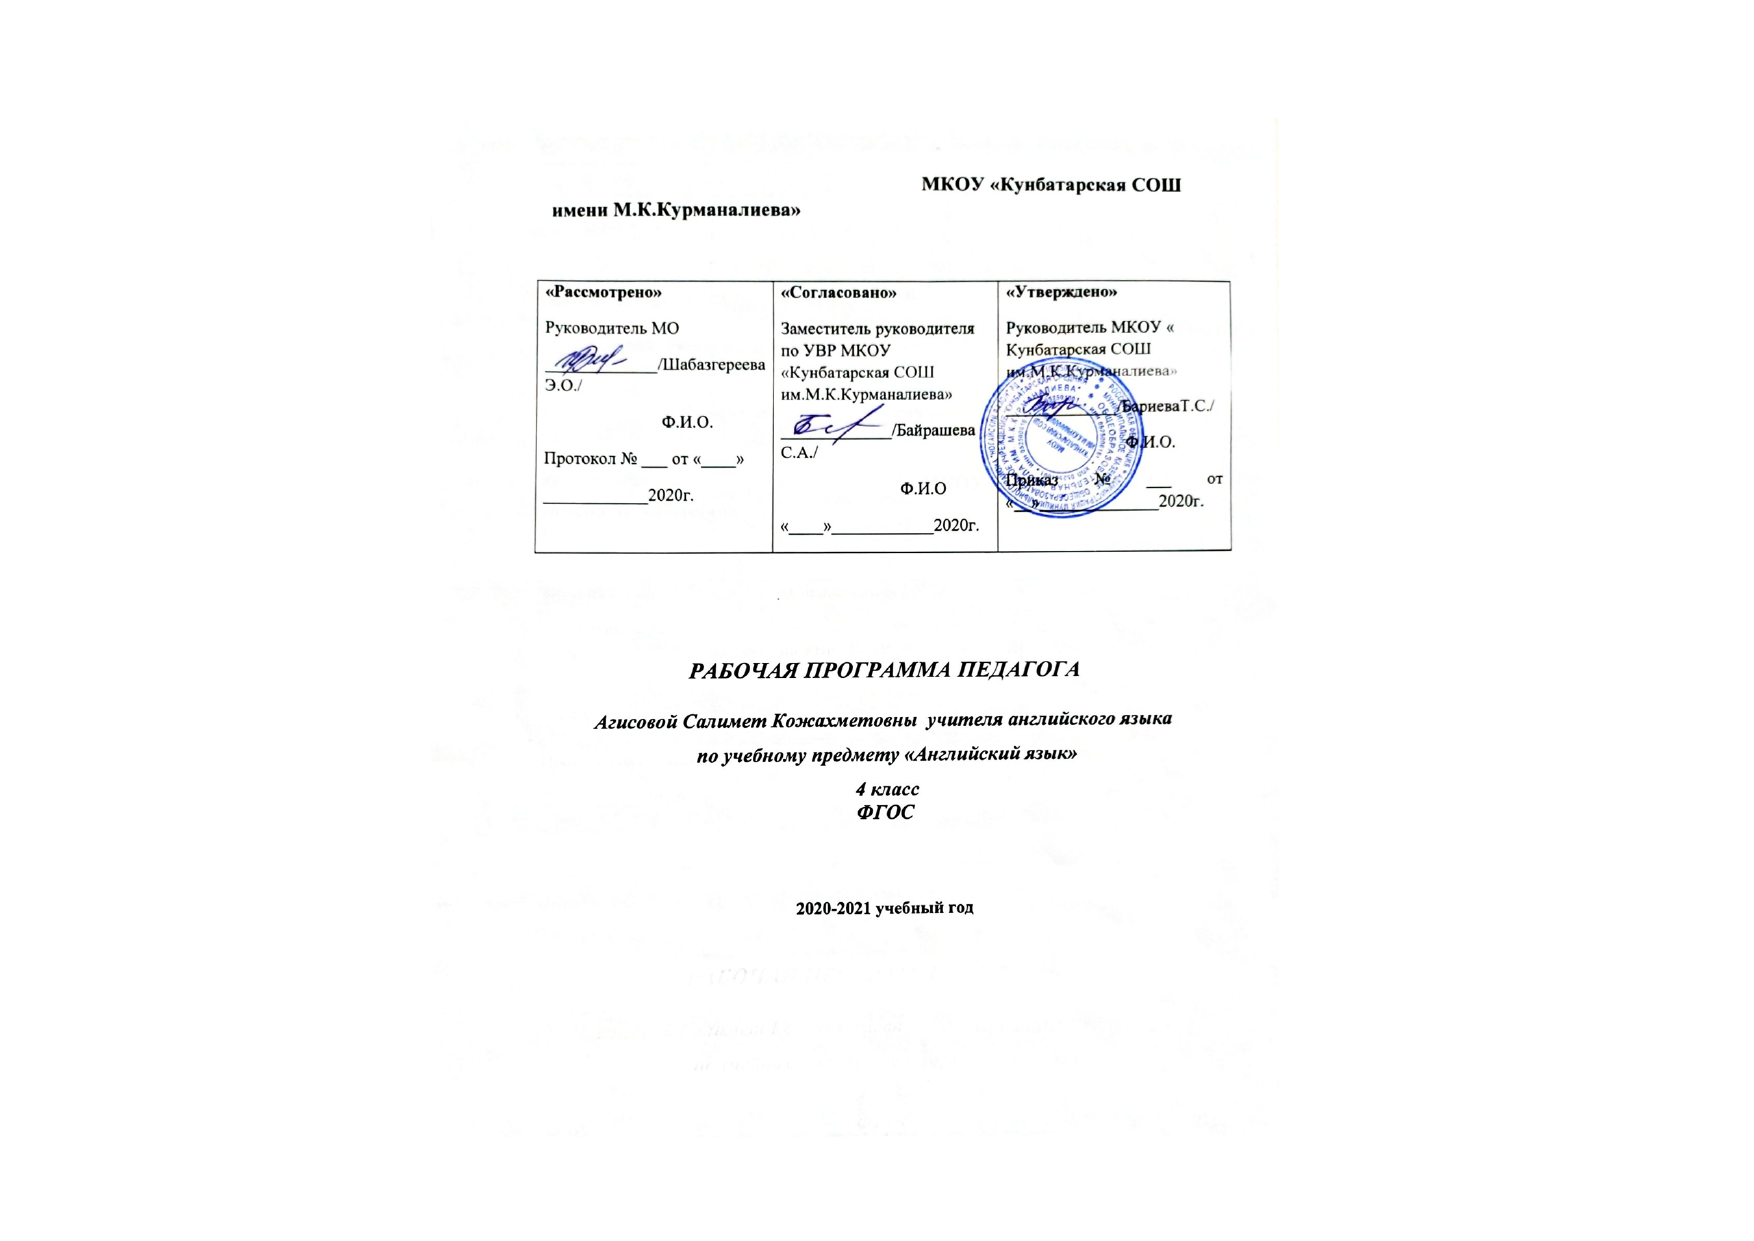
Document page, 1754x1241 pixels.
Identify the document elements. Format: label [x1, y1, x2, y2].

picture [431, 118, 1279, 1137]
